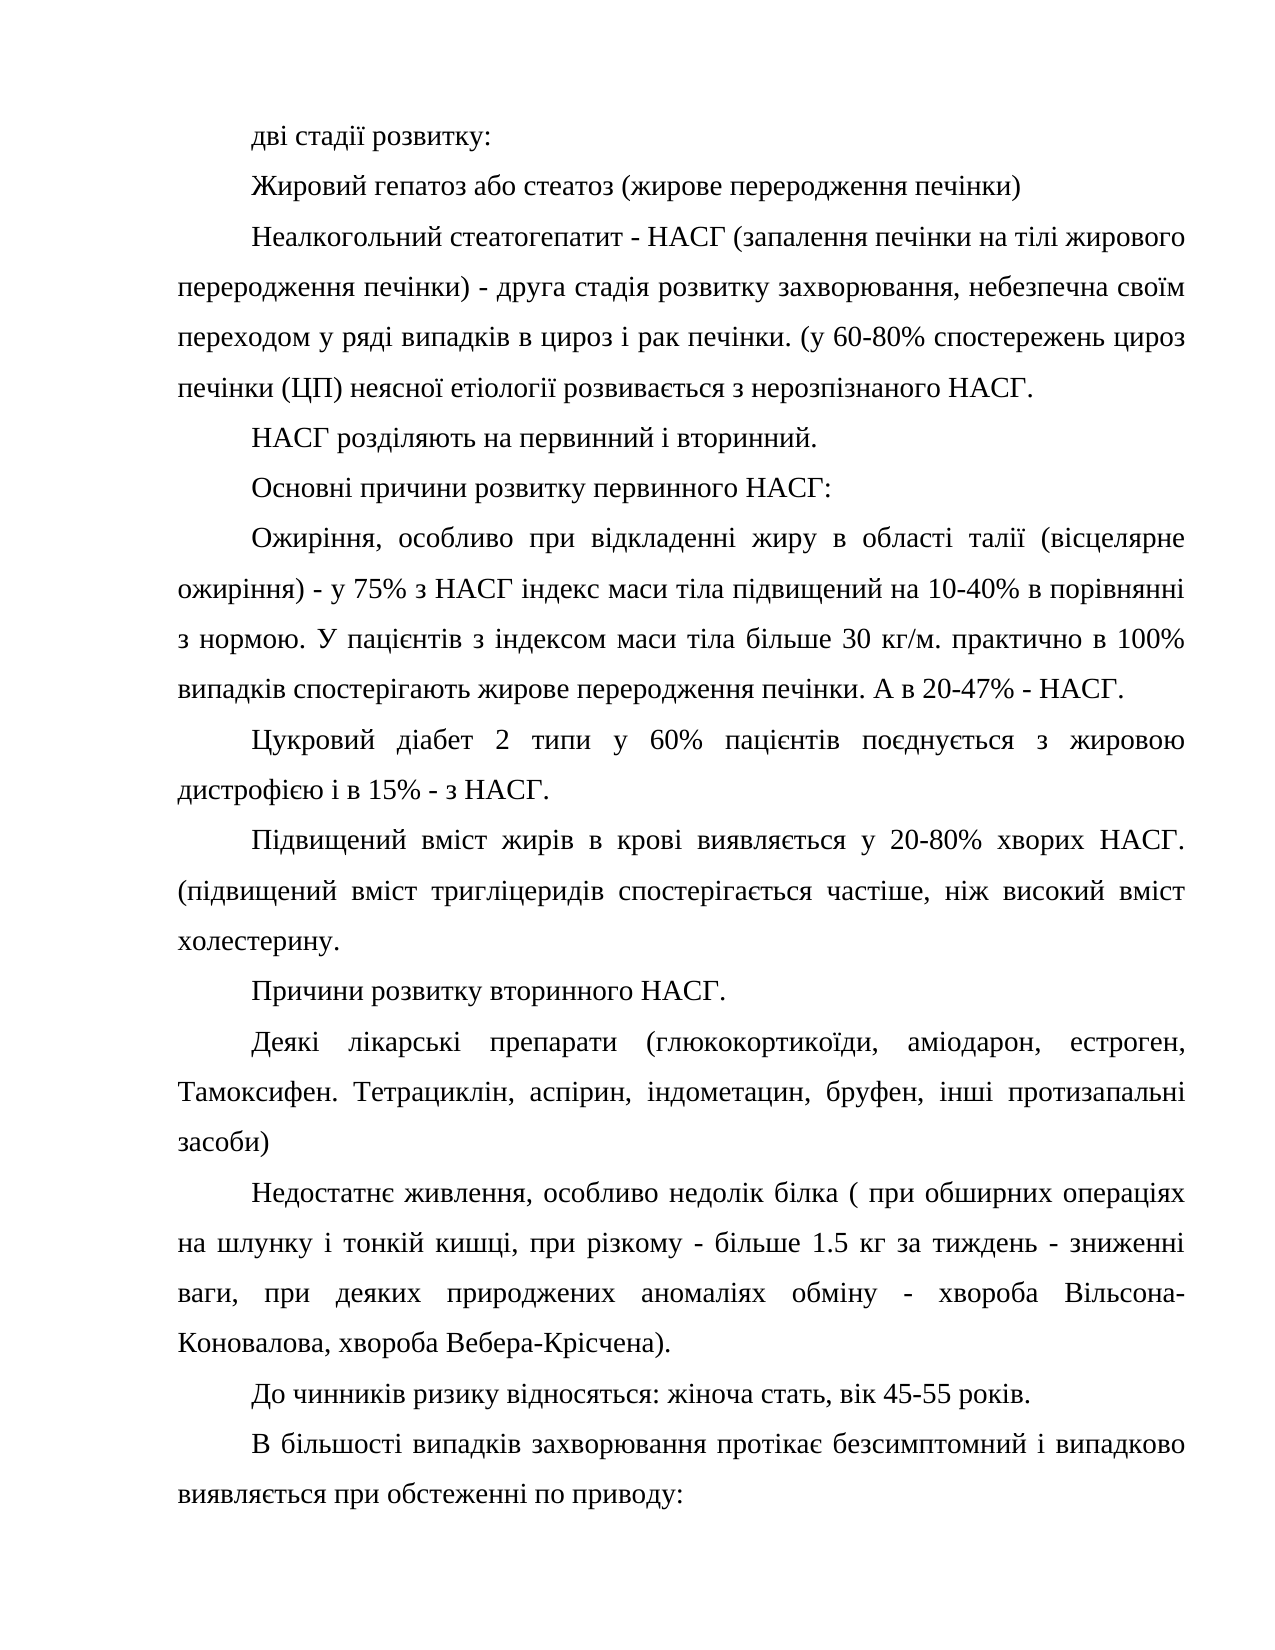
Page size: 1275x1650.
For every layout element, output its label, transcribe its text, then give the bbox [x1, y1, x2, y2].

text До чинників ризику відносяться: жіноча стать, вік 45-55 років. [177, 1376, 1186, 1409]
text Неалкогольний стеатогепатит - НАСГ (запалення печінки на тілі жирового переродження печінки) - друга стадія розвитку захворювання, небезпечна своїм переходом у ряді випадків в цироз і рак печінки. (у 60-80% спостережень цироз печінки (ЦП) неясної етіології розвивається з нерозпізнаного НАСГ. [177, 219, 1186, 403]
text Цукровий діабет 2 типи у 60% пацієнтів поєднується з жировою дистрофією і в 15% - з НАСГ. [177, 722, 1186, 806]
text Жировий гепатоз або стеатоз (жирове переродження печінки) [177, 168, 1186, 202]
text Недостатнє живлення, особливо недолік білка ( при обширних операціях на шлунку і тонкій кишці, при різкому - більше 1.5 кг за тиждень - зниженні ваги, при деяких природжених аномаліях обміну - хвороба Вільсона-Коновалова, хвороба Вебера-Крісчена). [177, 1175, 1186, 1359]
text В більшості випадків захворювання протікає безсимптомний і випадково виявляється при обстеженні по приводу: [177, 1426, 1186, 1510]
text Підвищений вміст жирів в крові виявляється у 20-80% хворих НАСГ. (підвищений вміст тригліцеридів спостерігається частіше, ніж високий вміст холестерину. [177, 822, 1186, 957]
text Причини розвитку вторинного НАСГ. [177, 973, 1186, 1007]
text дві стадії розвитку: [177, 118, 1186, 152]
text Ожиріння, особливо при відкладенні жиру в області талії (вісцелярне ожиріння) - у 75% з НАСГ індекс маси тіла підвищений на 10-40% в порівнянні з нормою. У пацієнтів з індексом маси тіла більше 30 кг/м. практично в 100% випадків спостерігають жирове переродження печінки. А в 20-47% - НАСГ. [177, 521, 1186, 705]
text Деякі лікарські препарати (глюкокортикоїди, аміодарон, естроген, Тамоксифен. Тетрациклін, аспірин, індометацин, бруфен, інші протизапальні засоби) [177, 1024, 1186, 1158]
text НАСГ розділяють на первинний і вторинний. [177, 420, 1186, 453]
text Основні причини розвитку первинного НАСГ: [177, 470, 1186, 504]
